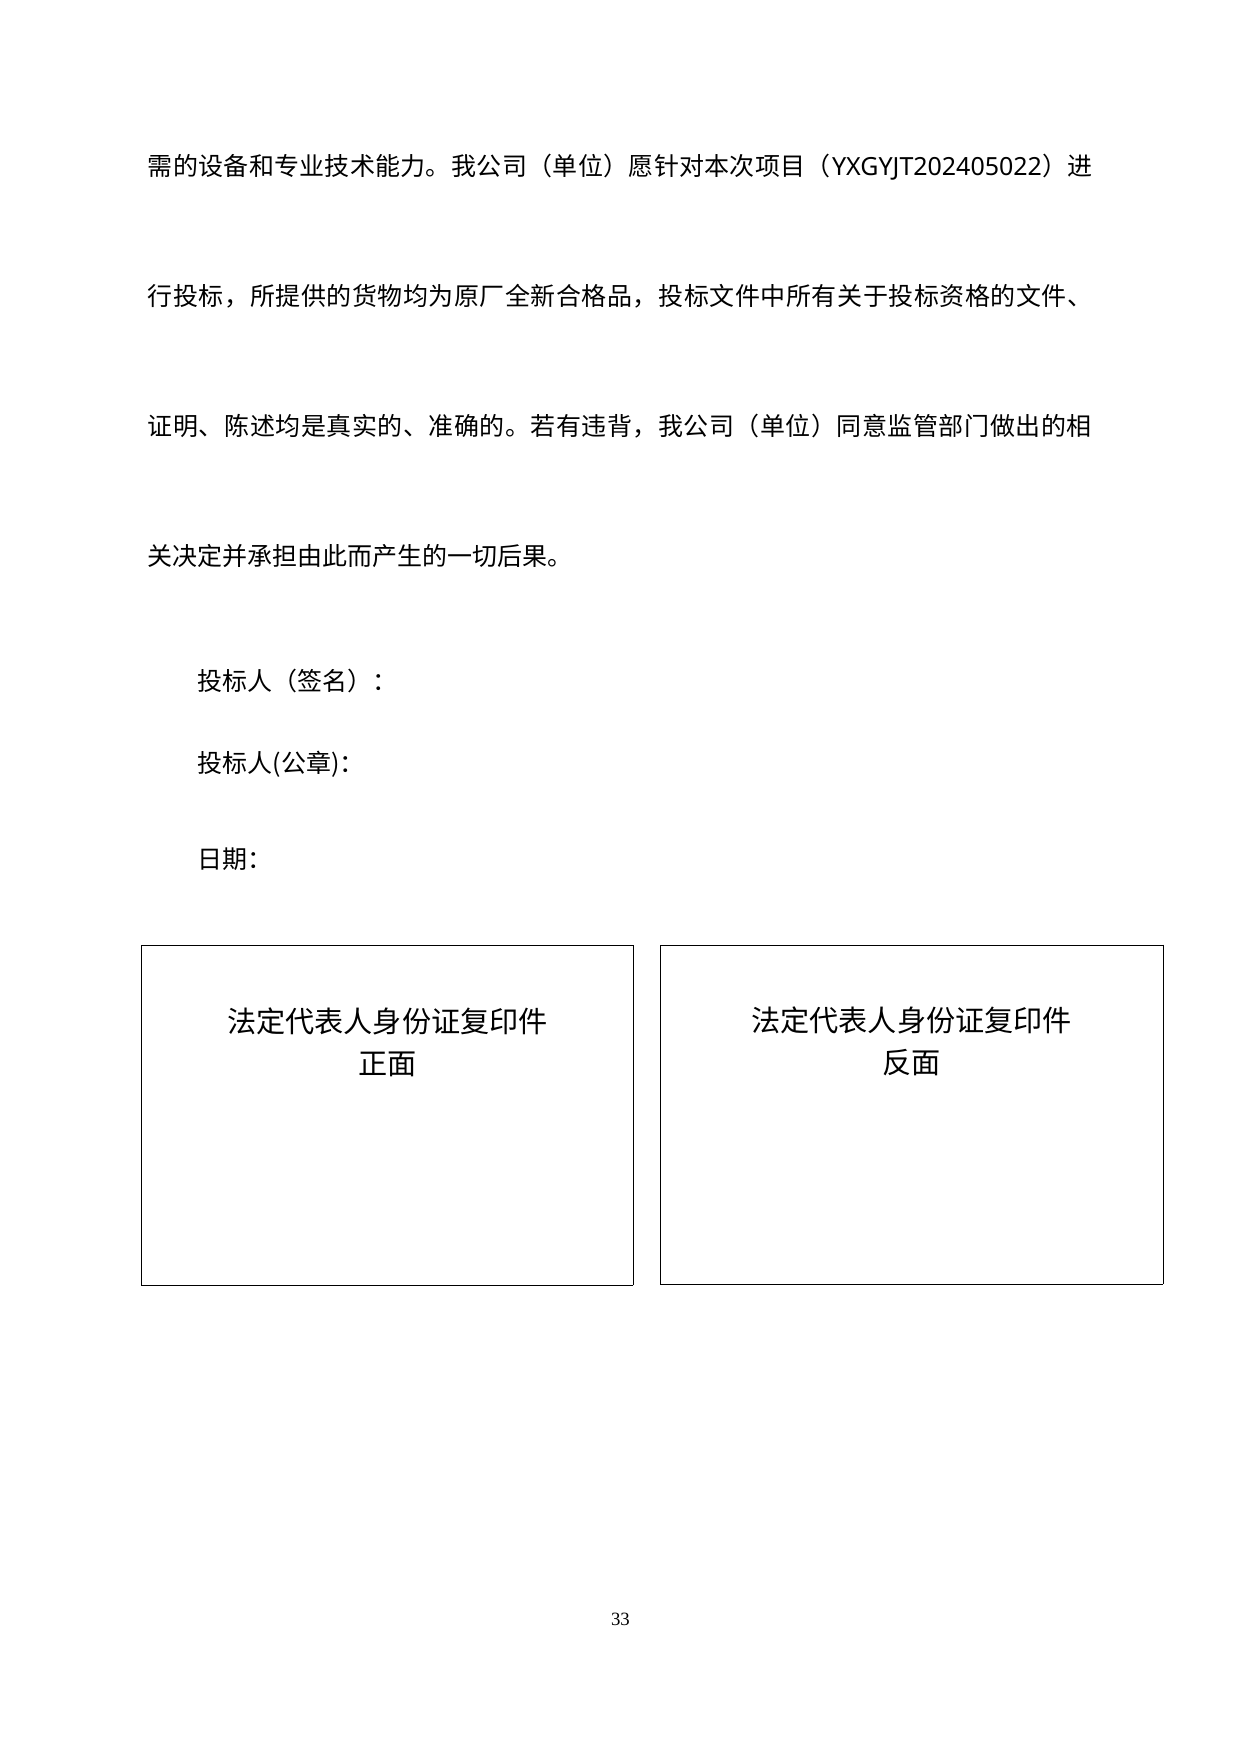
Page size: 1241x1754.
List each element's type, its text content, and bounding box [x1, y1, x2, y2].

text 投标人(公章)： [148, 743, 1092, 780]
text 日期： [148, 825, 1092, 890]
text 投标人（签名）： [148, 660, 1092, 698]
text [148, 132, 1092, 587]
